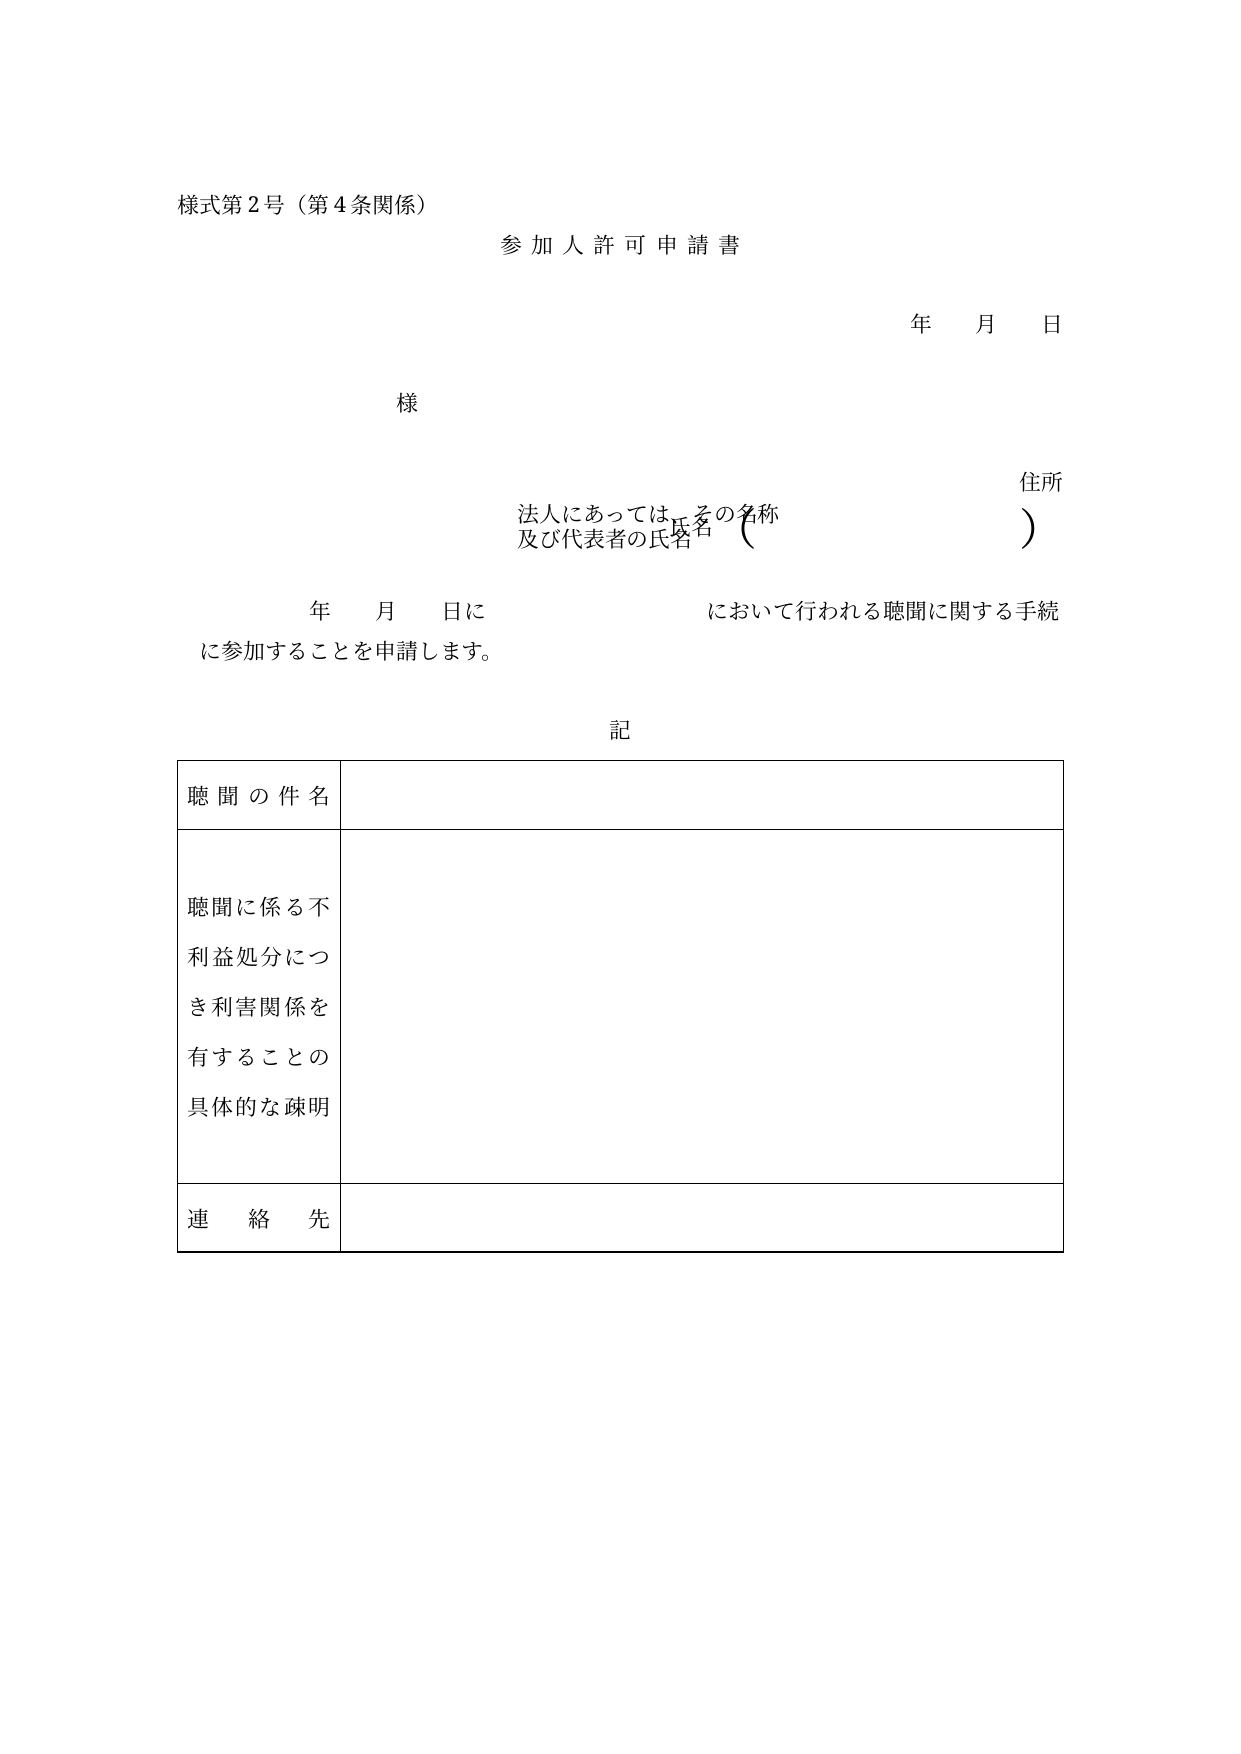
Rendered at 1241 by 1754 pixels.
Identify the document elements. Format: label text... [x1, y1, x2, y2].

text 記 [177, 709, 1063, 749]
table_cell [341, 1184, 1063, 1251]
text 参加人許可申請書 [177, 224, 1063, 263]
text 氏名（ ） [177, 501, 1063, 551]
table_cell 聴聞に係る不利益処分につき利害関係を有することの具体的な疎明 [178, 830, 340, 1183]
text 様式第2号（第4条関係） [177, 184, 1063, 224]
table_cell [341, 830, 1063, 1183]
text 年 月 日に において行われる聴聞に関する手続に参加することを申請します。 [199, 591, 1063, 670]
text 様 [177, 382, 1063, 422]
text 住所 [177, 461, 1063, 501]
table_cell 連絡先 [178, 1184, 340, 1251]
table_header [341, 761, 1063, 828]
text 年 月 日 [177, 303, 1063, 343]
table_header 聴聞の件名 [178, 761, 340, 828]
